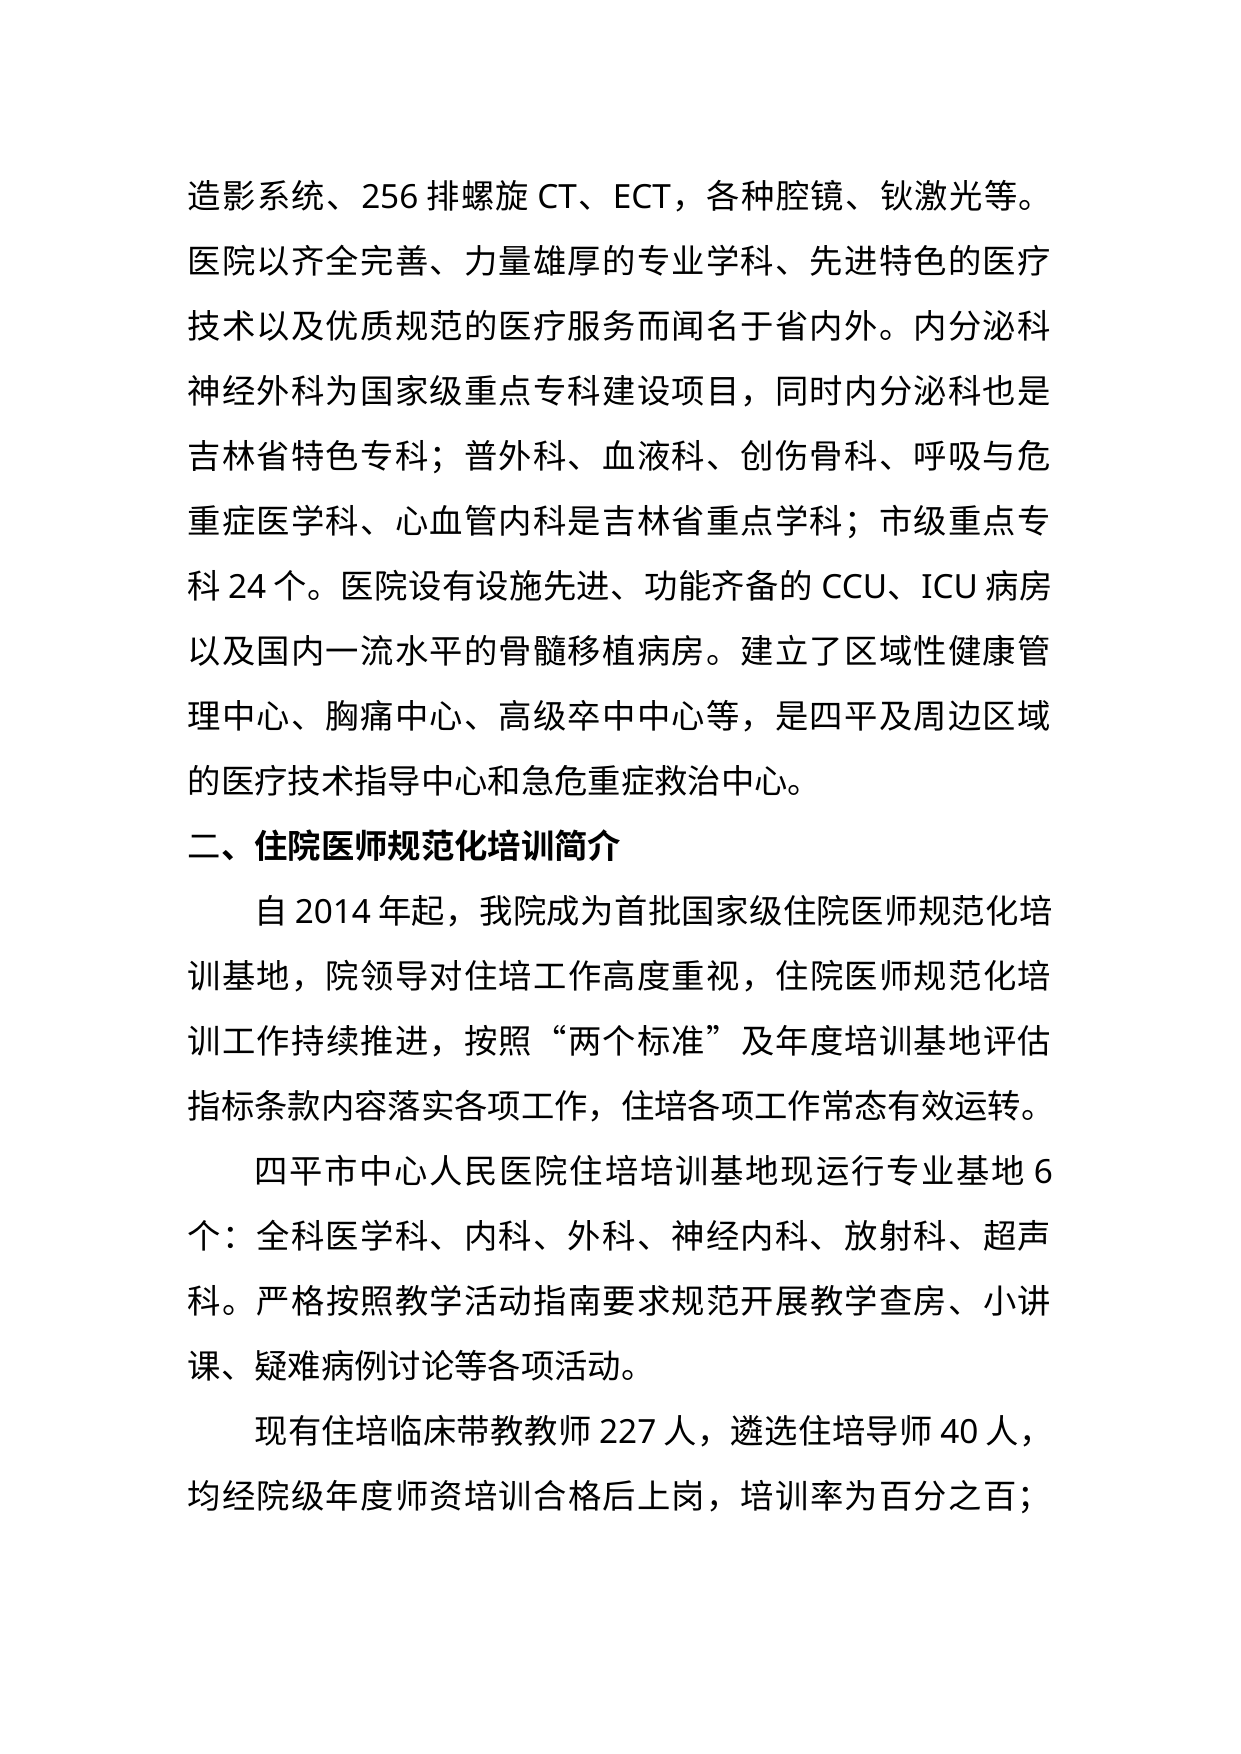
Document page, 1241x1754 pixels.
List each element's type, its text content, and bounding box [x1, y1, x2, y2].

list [187, 1397, 1053, 1527]
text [187, 162, 1053, 812]
list 自2014年起，我院成为首批国家级住院医师规范化培训基地，院领导对住培工作高度重视，住院医师规范化培训工作持续推进，按照“两个标准”及年度培训基地评估指标条款内容落实各项工作，住培各项工作常态有效运转。 [187, 877, 1053, 1137]
list 四平市中心人民医院住培培训基地现运行专业基地6个：全科医学科、内科、外科、神经内科、放射科、超声科。严格按照教学活动指南要求规范开展教学查房、小讲课、疑难病例讨论等各项活动。 [187, 1137, 1053, 1397]
list 二、住院医师规范化培训简介 [187, 812, 1053, 877]
